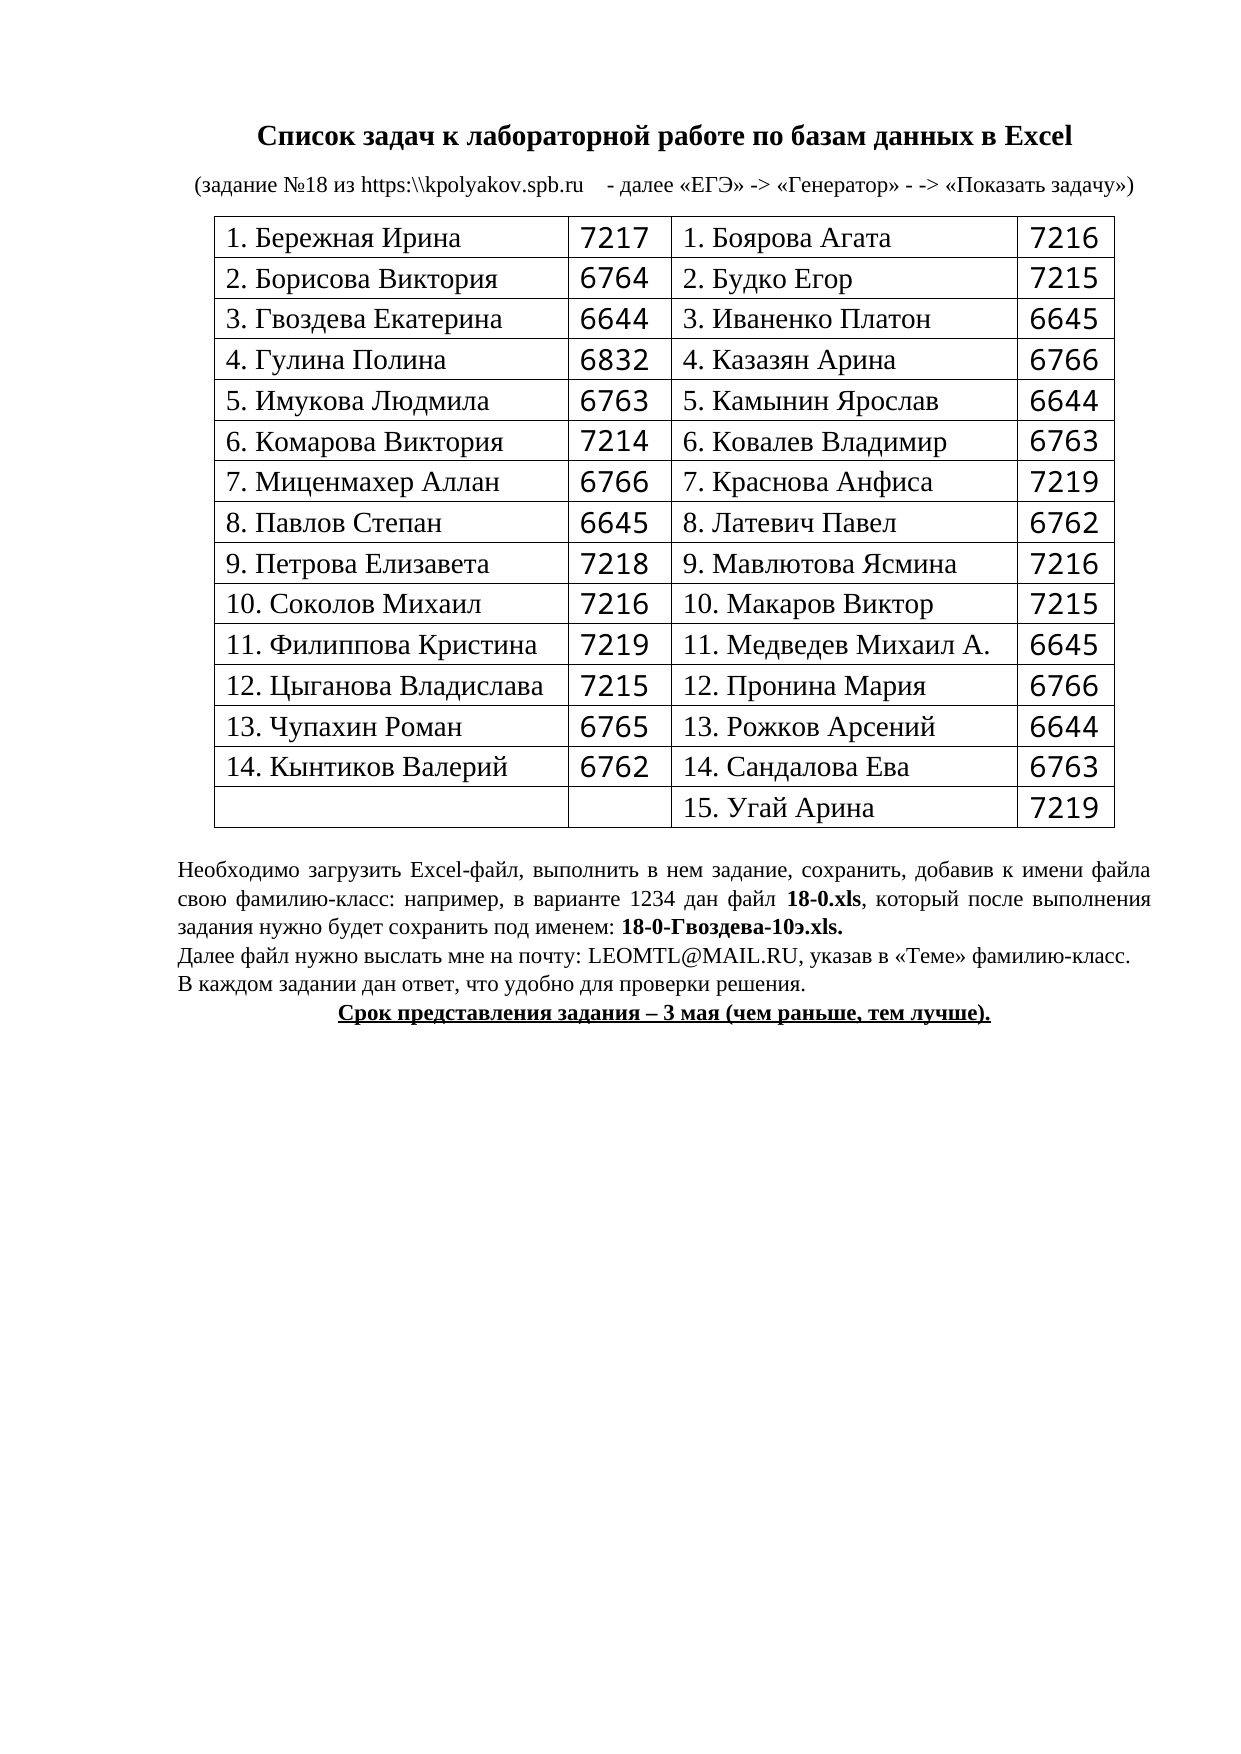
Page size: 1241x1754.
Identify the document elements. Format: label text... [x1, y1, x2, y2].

table_cell 10. Соколов Михаил [215, 584, 568, 623]
table_cell 13. Рожков Арсений [672, 706, 1017, 746]
table_cell 6. Комарова Виктория [215, 421, 568, 460]
table_cell 6832 [569, 339, 671, 379]
table_cell 6763 [1018, 747, 1114, 786]
table_cell 6765 [569, 706, 671, 746]
table_cell 4. Гулина Полина [215, 339, 568, 379]
table_cell 6645 [1018, 624, 1114, 664]
table_cell 12. Пронина Мария [672, 665, 1017, 705]
table_header 7217 [569, 217, 671, 257]
table_header 1. Бережная Ирина [215, 217, 568, 257]
table_header 1. Боярова Агата [672, 217, 1017, 257]
table_cell 5. Камынин Ярослав [672, 380, 1017, 420]
table_cell 7216 [569, 584, 671, 623]
table_cell 7215 [569, 665, 671, 705]
table_cell 6766 [1018, 339, 1114, 379]
table_cell 8. Павлов Степан [215, 502, 568, 542]
text В каждом задании дан ответ, что удобно для проверки решения. [177, 970, 1152, 997]
table_cell 13. Чупахин Роман [215, 706, 568, 746]
table_cell 6766 [1018, 665, 1114, 705]
table_cell 6644 [1018, 380, 1114, 420]
table_cell 2. Будко Егор [672, 258, 1017, 297]
table_cell 3. Гвоздева Екатерина [215, 299, 568, 338]
table_cell 9. Мавлютова Ясмина [672, 543, 1017, 583]
text Срок представления задания – 3 мая (чем раньше, тем лучше). [177, 999, 1152, 1025]
table_cell 9. Петрова Елизавета [215, 543, 568, 583]
table_cell 7219 [1018, 461, 1114, 501]
table_cell [215, 787, 568, 827]
table_cell 5. Имукова Людмила [215, 380, 568, 420]
table_cell 6762 [1018, 502, 1114, 542]
table_cell 6766 [569, 461, 671, 501]
table_cell 7215 [1018, 584, 1114, 623]
table_cell 7216 [1018, 543, 1114, 583]
table_cell 7215 [1018, 258, 1114, 297]
table_cell 6764 [569, 258, 671, 297]
table_cell 7218 [569, 543, 671, 583]
table_cell 6644 [569, 299, 671, 338]
table_header 7216 [1018, 217, 1114, 257]
table_cell 6763 [1018, 421, 1114, 460]
table_cell 7219 [569, 624, 671, 664]
table_cell 11. Медведев Михаил А. [672, 624, 1017, 664]
text Необходимо загрузить Excel-файл, выполнить в нем задание, сохранить, добавив к имени файла свою фамилию-класс: например, в варианте 1234 дан файл 18-0.xls, который после выполнения задания нужно будет сохранить под именем: 18-0-Гвоздева-10э.xls. [177, 856, 1152, 940]
table_cell [569, 787, 671, 827]
table_cell 3. Иваненко Платон [672, 299, 1017, 338]
table_cell 14. Сандалова Ева [672, 747, 1017, 786]
table_cell 7219 [1018, 787, 1114, 827]
text Список задач к лабораторной работе по базам данных в Excel [177, 118, 1152, 152]
table_cell 6645 [1018, 299, 1114, 338]
table_cell 4. Казазян Арина [672, 339, 1017, 379]
table_cell 2. Борисова Виктория [215, 258, 568, 297]
table_cell 7. Краснова Анфиса [672, 461, 1017, 501]
table_cell 6645 [569, 502, 671, 542]
table_cell 10. Макаров Виктор [672, 584, 1017, 623]
table_cell 14. Кынтиков Валерий [215, 747, 568, 786]
table_cell 6644 [1018, 706, 1114, 746]
table_cell 11. Филиппова Кристина [215, 624, 568, 664]
table_cell 7. Миценмахер Аллан [215, 461, 568, 501]
text Далее файл нужно выслать мне на почту: LEOMTL@MAIL.RU, указав в «Теме» фамилию-класс. [177, 942, 1152, 968]
table_cell 6762 [569, 747, 671, 786]
table_cell 6763 [569, 380, 671, 420]
text (задание №18 из https:\\kpolyakov.spb.ru - далее «ЕГЭ» -> «Генератор» - -> «Показать задачу») [177, 171, 1152, 197]
table_cell 8. Латевич Павел [672, 502, 1017, 542]
table_cell 6. Ковалев Владимир [672, 421, 1017, 460]
table_cell 15. Угай Арина [672, 787, 1017, 827]
table_cell 7214 [569, 421, 671, 460]
table_cell 12. Цыганова Владислава [215, 665, 568, 705]
